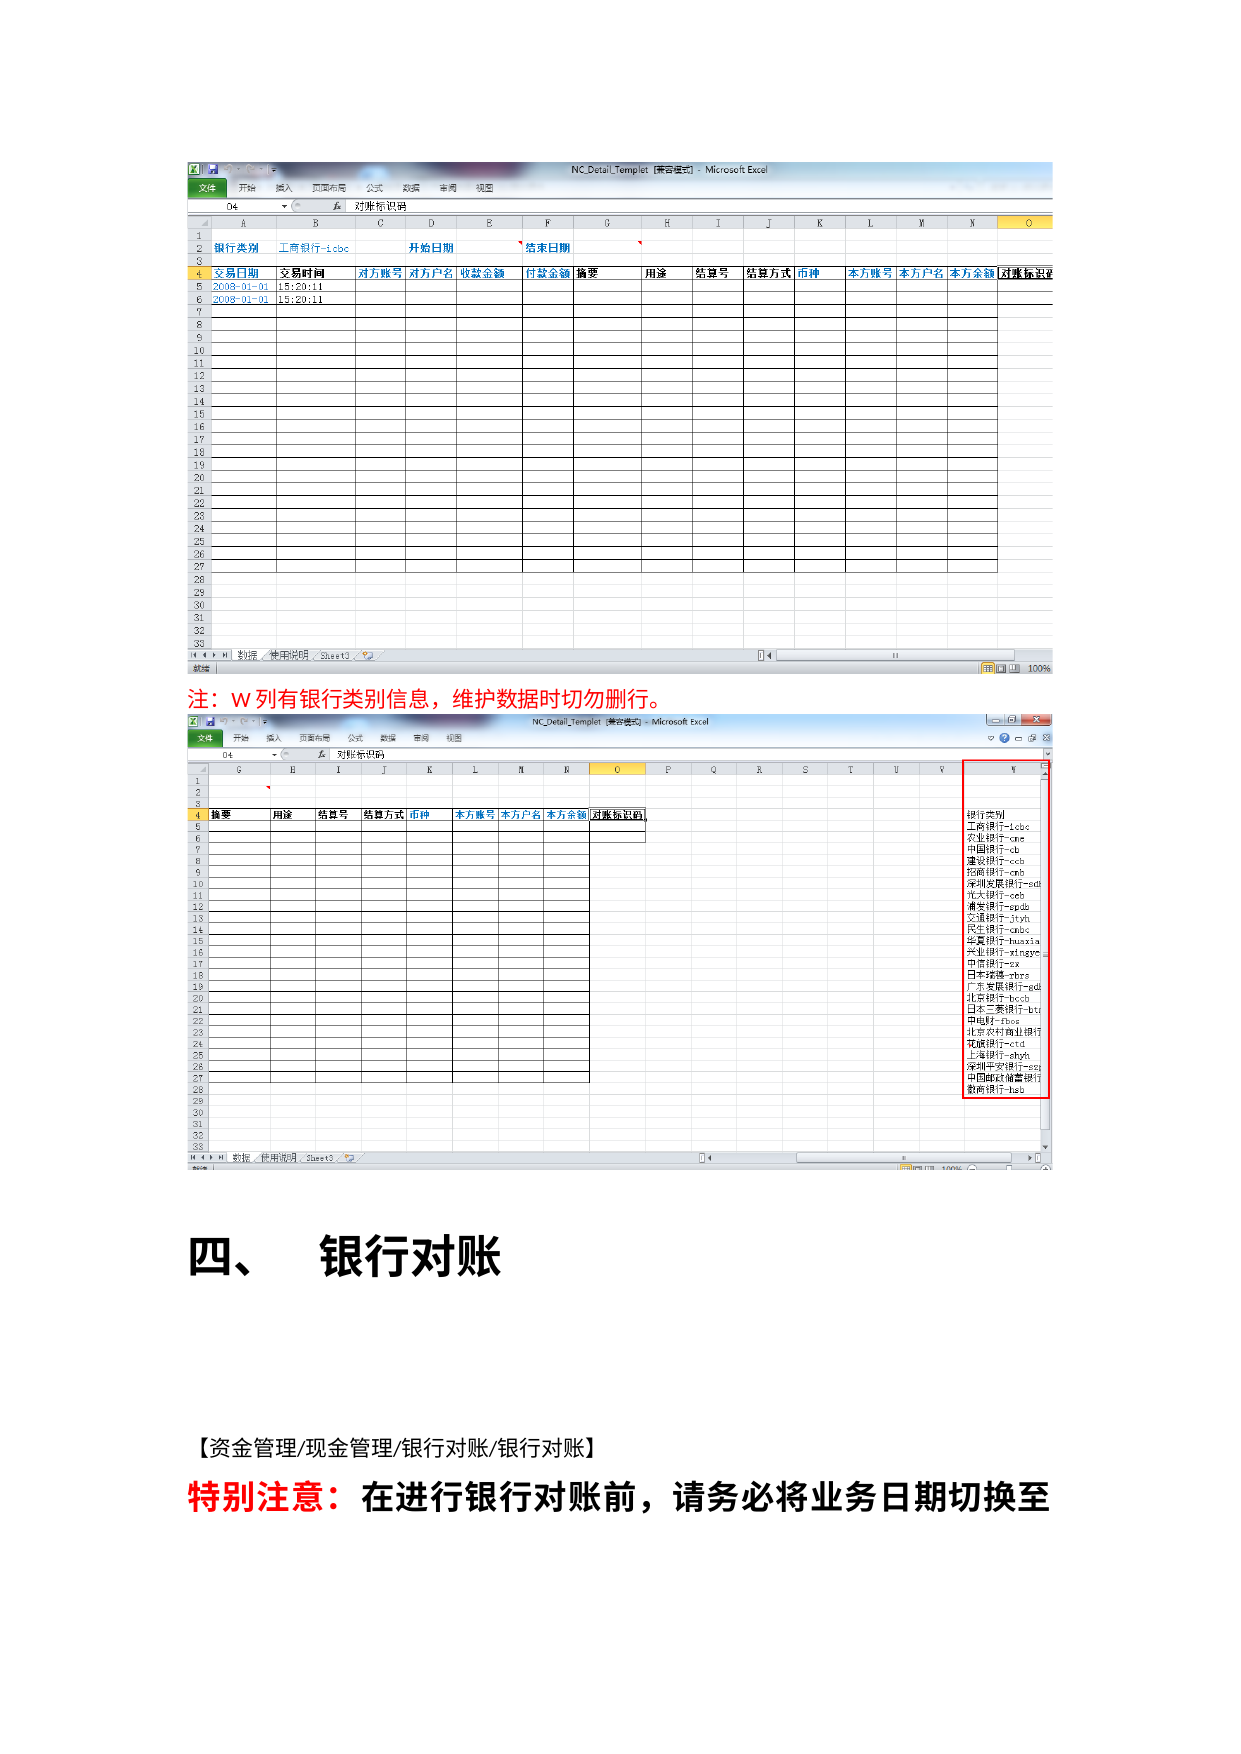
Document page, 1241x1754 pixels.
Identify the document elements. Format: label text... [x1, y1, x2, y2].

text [187, 1463, 1053, 1528]
picture [187, 714, 1053, 1170]
subtitle 银行对账 [187, 1205, 1053, 1302]
picture [187, 162, 1053, 674]
text 【资金管理/现金管理/银行对账/银行对账】 [187, 1430, 1053, 1463]
text 注：W列有银行类别信息，维护数据时切勿删行。 [187, 682, 1053, 714]
